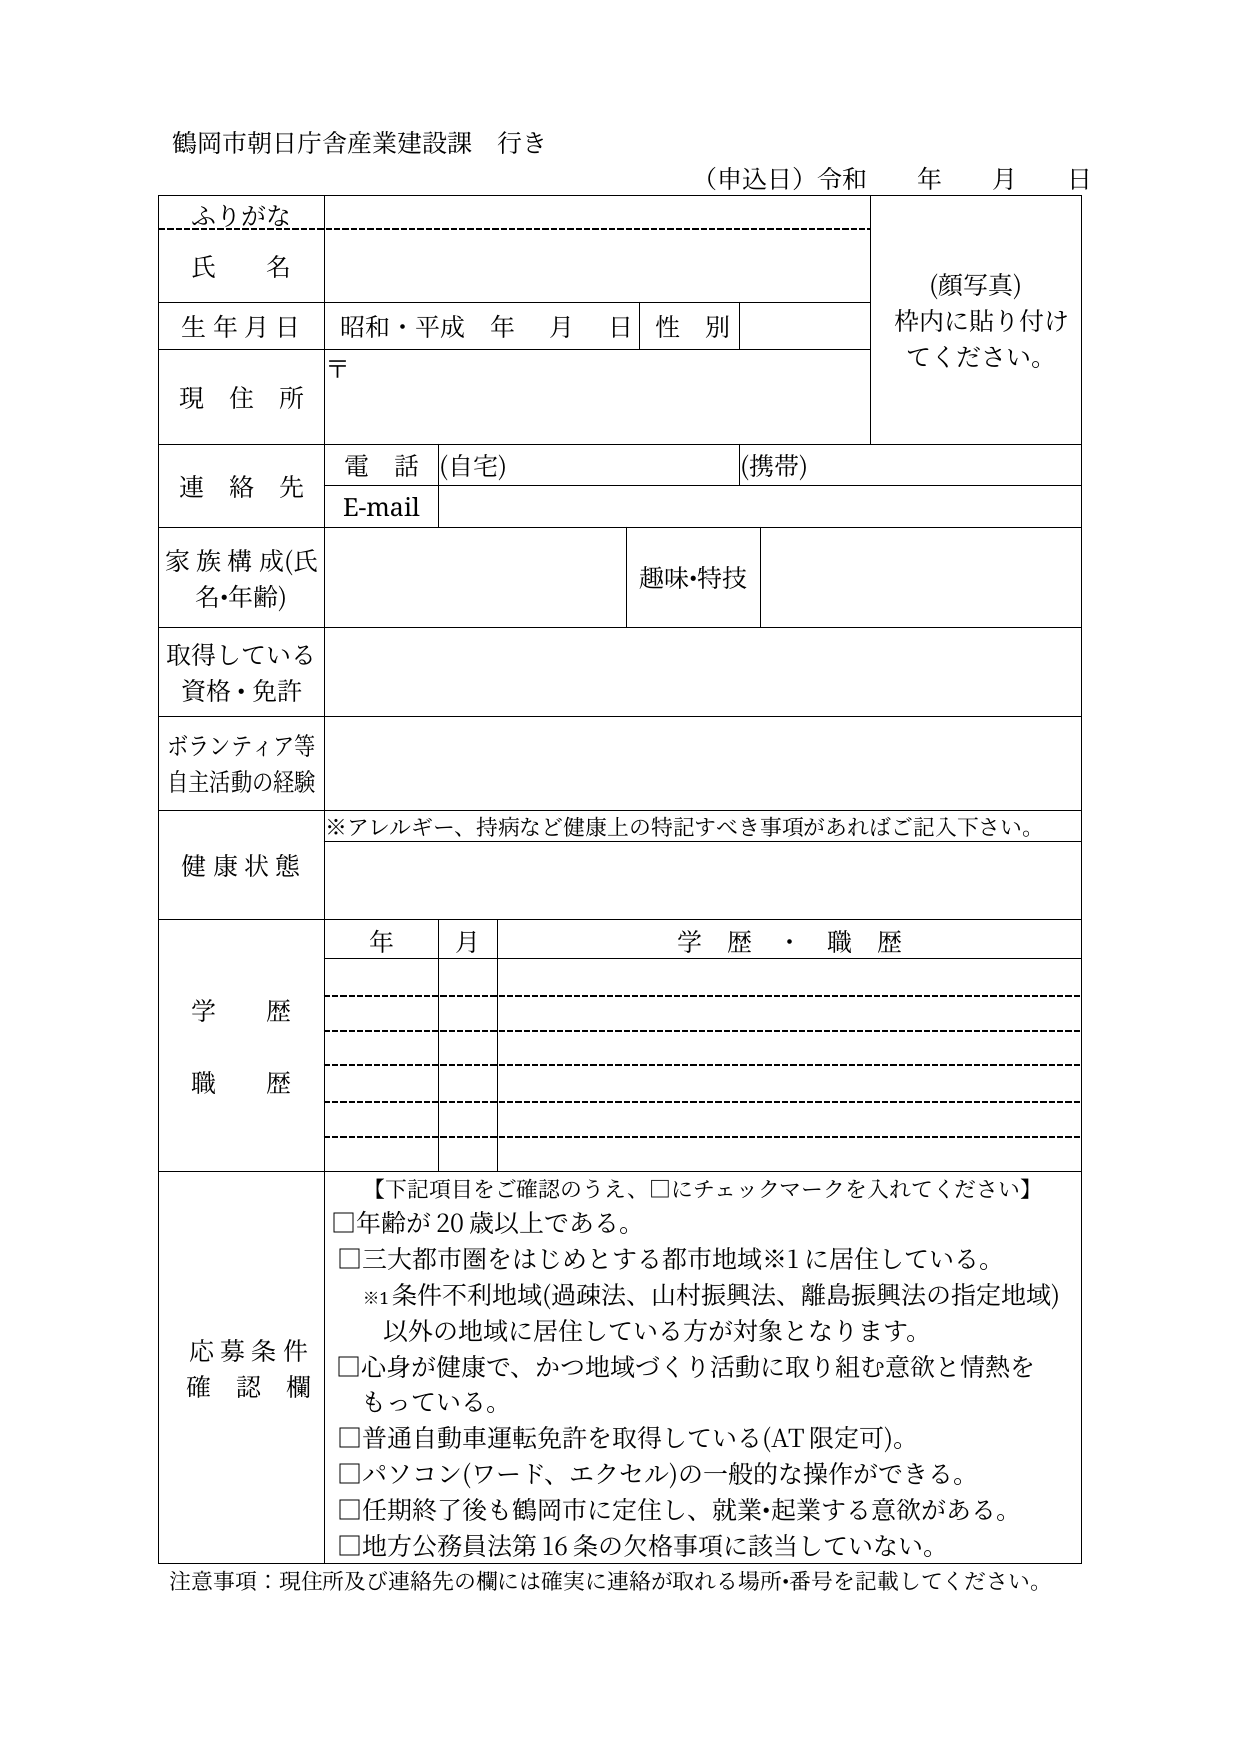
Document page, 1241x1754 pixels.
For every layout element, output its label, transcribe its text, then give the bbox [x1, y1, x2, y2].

table_cell [439, 1030, 497, 1064]
table_cell [325, 717, 1081, 809]
table_cell [325, 228, 870, 302]
table_cell [498, 1030, 1081, 1064]
table_cell [761, 528, 1081, 627]
table_cell 趣味•特技 [627, 528, 760, 627]
table_cell 【下記項目をご確認のうえ、□にチェックマークを入れてください】 □年齢が20歳以上である。 □三大都市圏をはじめとする都市地域※1に居住している。 ※1条件不利地域(過疎法、山村振興法、離島振興法の指定地域)以外の地域に居住している方が対象となります。 □心身が健康で、かつ地域づくり活動に取り組む意欲と情熱をもっている。 □普通自動車運転免許を取得している(AT限定可)。 □パソコン(ワード、エクセル)の一般的な操作ができる。 □任期終了後も鶴岡市に定住し、就業•起業する意欲がある。 □地方公務員法第16条の欠格事項に該当していない。 [325, 1172, 1081, 1563]
table_cell [325, 1101, 438, 1136]
table_cell [439, 1064, 497, 1101]
table_cell 性 別 [640, 303, 739, 349]
table_cell [325, 628, 1081, 716]
table_cell [439, 995, 497, 1030]
table_cell 家 族 構 成(氏名•年齢) [159, 528, 324, 627]
table_cell 連 絡 先 [159, 445, 324, 527]
table_cell 電 話 [325, 445, 438, 485]
table_cell 健 康 状 態 [159, 811, 324, 919]
table_cell [740, 303, 870, 349]
table_cell [439, 1101, 497, 1136]
table_cell [325, 528, 626, 627]
table_cell [325, 1064, 438, 1101]
table_cell 月 [439, 920, 497, 958]
table_cell [498, 1136, 1081, 1171]
text （申込日）令和 年 月 日 [181, 159, 1092, 195]
text 注意事項：現住所及び連絡先の欄には確実に連絡が取れる場所•番号を記載してください。 [169, 1564, 1092, 1595]
table_cell ボランティア等 自主活動の経験 [159, 717, 324, 809]
table_cell (携帯) [740, 445, 1081, 485]
table_cell [325, 995, 438, 1030]
table_cell 年 [325, 920, 438, 958]
table_cell [498, 1101, 1081, 1136]
table_cell 〒 [325, 350, 870, 443]
table_cell 現 住 所 [159, 350, 324, 443]
table_cell [439, 486, 1081, 527]
table_cell ※アレルギー、持病など健康上の特記すべき事項があればご記入下さい。 [325, 811, 1081, 841]
text 鶴岡市朝日庁舎産業建設課 行き [148, 123, 1092, 159]
table_cell 生 年 月 日 [159, 303, 324, 349]
table_header (顔写真) 枠内に貼り付けてください。 [871, 196, 1081, 443]
table_cell [325, 1136, 438, 1171]
table_cell [439, 1136, 497, 1171]
table_cell [498, 995, 1081, 1030]
table_cell (自宅) [439, 445, 739, 485]
table_cell 取得している資格 • 免許 [159, 628, 324, 716]
table_cell 氏 名 [159, 228, 324, 302]
table_cell [325, 959, 438, 995]
table_header [325, 196, 870, 227]
table_header ふりがな [159, 196, 324, 227]
table_cell [498, 959, 1081, 995]
table_cell [498, 1064, 1081, 1101]
table_cell [439, 959, 497, 995]
table_cell 学 歴 職 歴 [159, 920, 324, 1171]
table_cell E-mail [325, 486, 438, 527]
table_cell 応 募 条 件 確 認 欄 [159, 1172, 324, 1563]
table_cell 学 歴 ・ 職 歴 [498, 920, 1081, 958]
table_cell 昭和・平成 年 月 日 [325, 303, 639, 349]
table_cell [325, 842, 1081, 919]
table_cell [325, 1030, 438, 1064]
